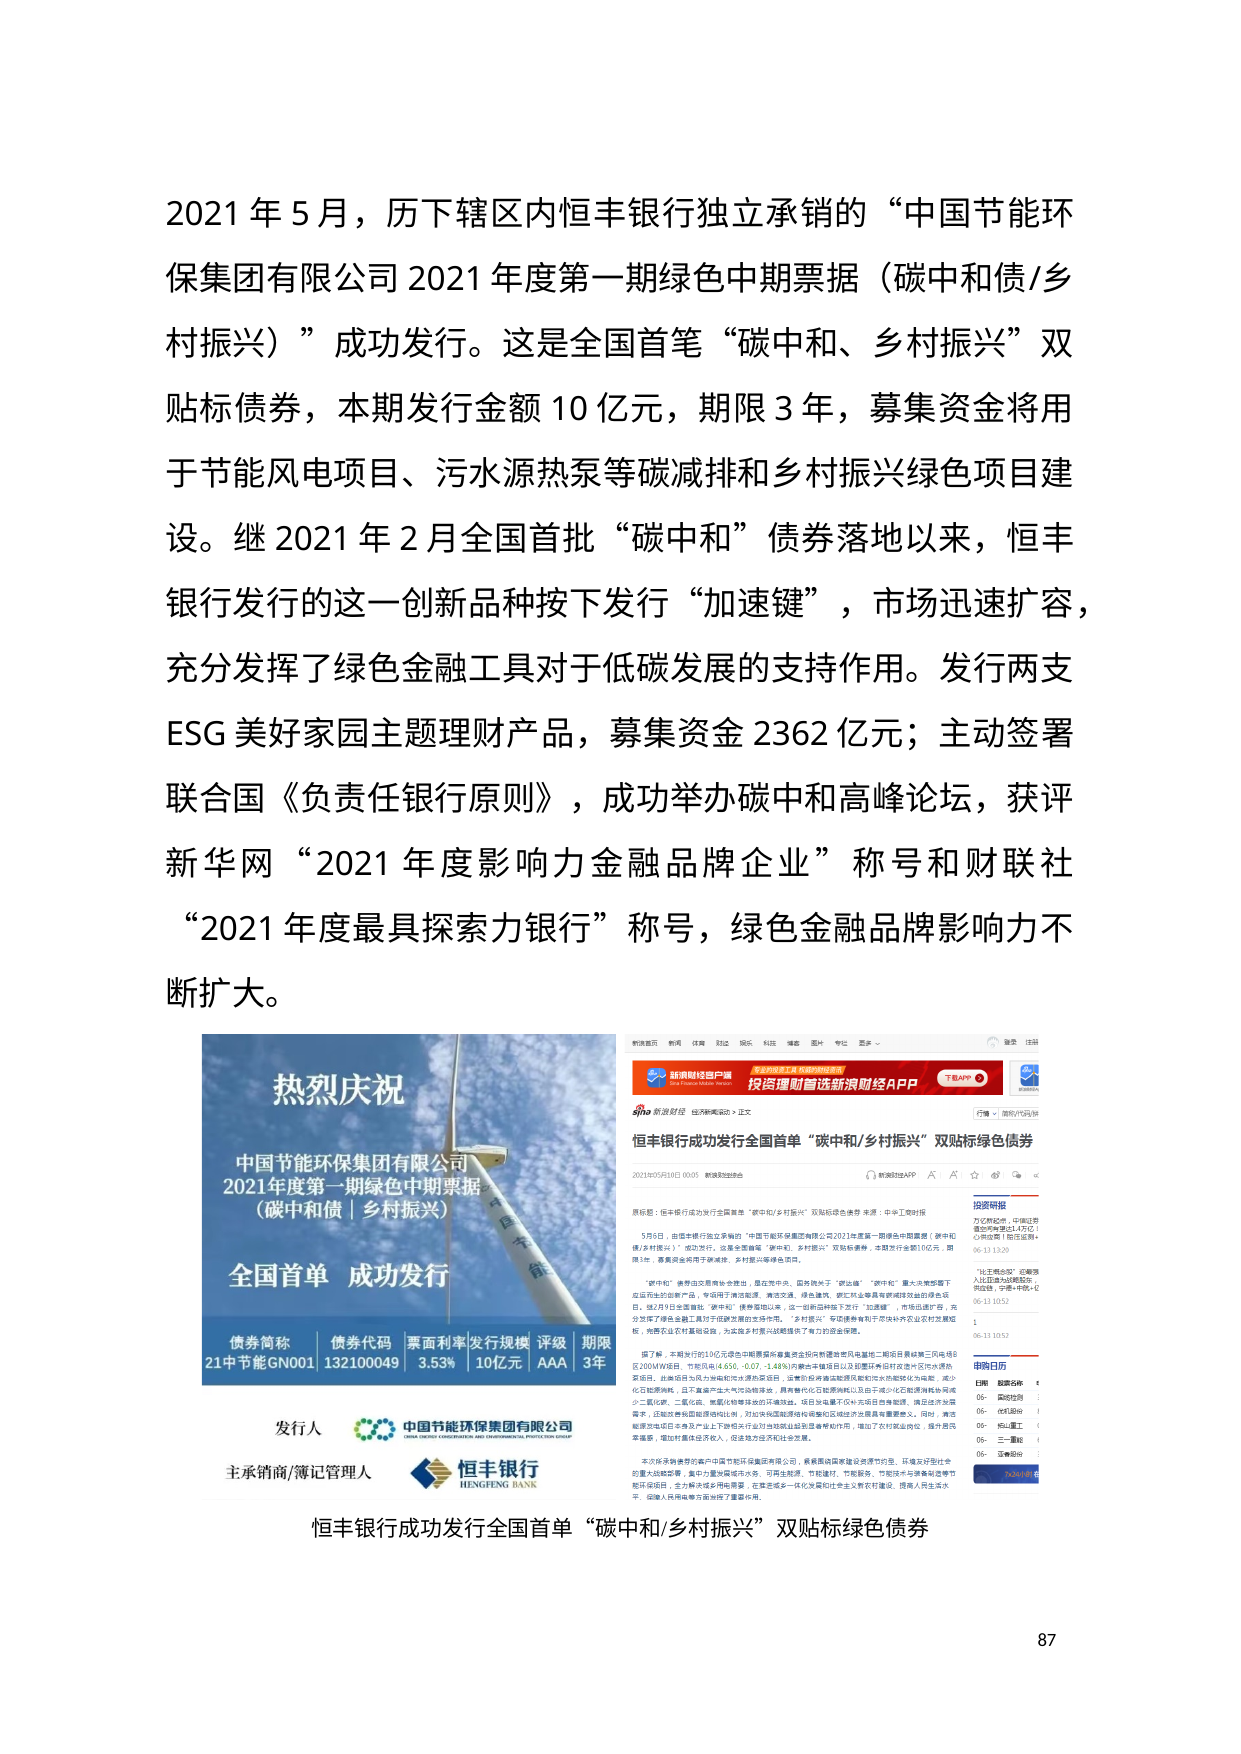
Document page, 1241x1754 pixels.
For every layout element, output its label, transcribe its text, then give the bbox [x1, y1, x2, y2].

picture [201, 1034, 616, 1500]
picture [624, 1034, 1039, 1500]
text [165, 178, 1075, 1023]
text 恒丰银行成功发行全国首单“碳中和/乡村振兴”双贴标绿色债券 [165, 1511, 1075, 1543]
